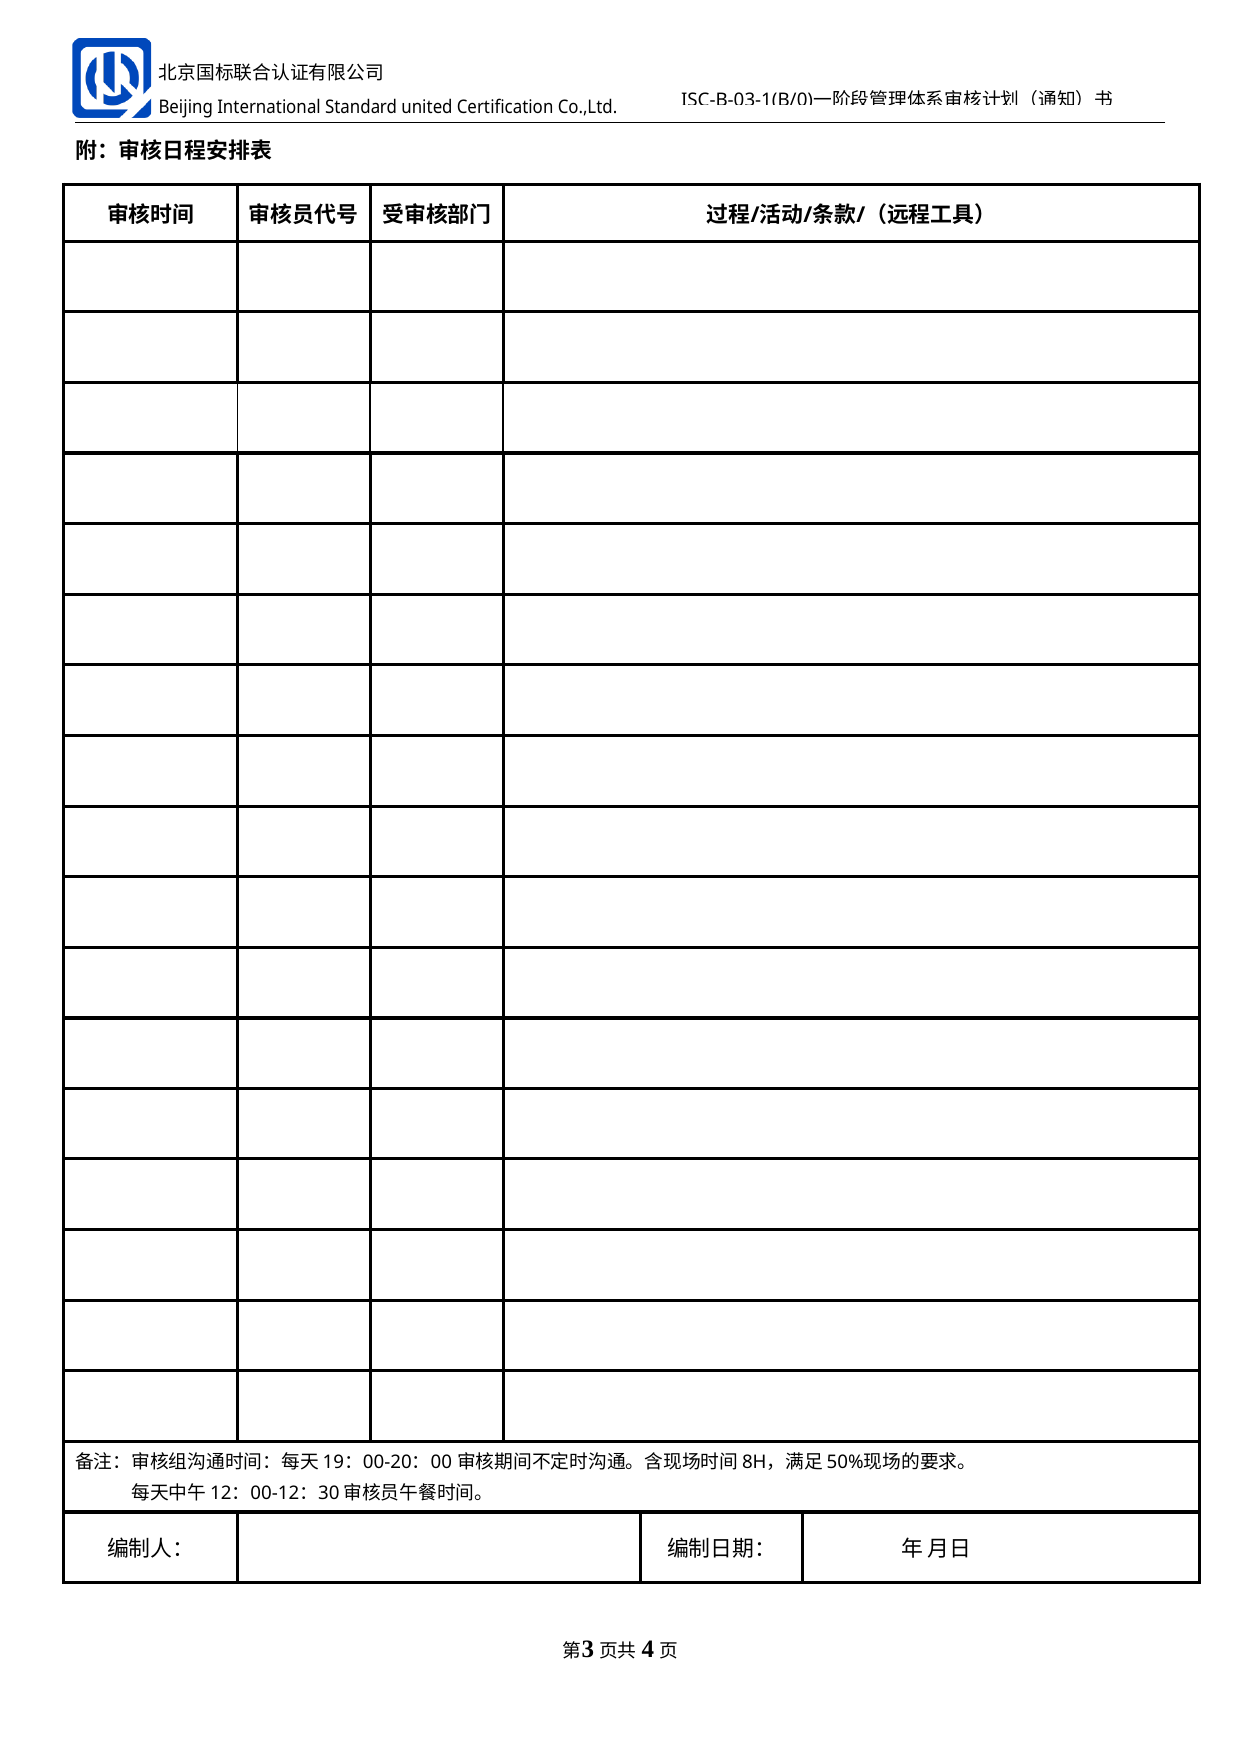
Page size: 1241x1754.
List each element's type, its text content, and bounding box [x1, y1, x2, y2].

table_cell [372, 737, 502, 804]
table_cell [239, 313, 369, 381]
table_cell [372, 1020, 502, 1087]
table_cell [239, 808, 369, 875]
table_cell [239, 596, 369, 663]
table_cell 编制日期： [642, 1514, 801, 1581]
table_cell [65, 737, 236, 804]
table_cell [505, 525, 1198, 593]
table_cell [239, 666, 369, 734]
table_cell [65, 1372, 236, 1440]
table_cell [65, 1160, 236, 1228]
table_cell [372, 808, 502, 875]
table_cell [239, 455, 369, 522]
table_cell [238, 384, 369, 451]
text 附：审核日程安排表 [75, 131, 1165, 165]
table_cell [65, 808, 236, 875]
table_cell [372, 878, 502, 946]
table_cell [239, 949, 369, 1016]
table_cell [65, 949, 236, 1016]
table_header 审核员代号 [239, 186, 369, 239]
table_cell [372, 1372, 502, 1440]
table_cell [65, 1020, 236, 1087]
table_cell [505, 596, 1198, 663]
table_cell [239, 1514, 639, 1581]
table_cell [372, 313, 502, 381]
table_cell [372, 243, 502, 310]
table_cell [505, 878, 1198, 946]
table_cell [505, 1231, 1198, 1298]
table_cell [504, 384, 1198, 451]
table_cell [65, 1231, 236, 1298]
table_cell [505, 1020, 1198, 1087]
table_cell [505, 737, 1198, 804]
table_cell [239, 1020, 369, 1087]
table_cell [372, 1160, 502, 1228]
table_cell [65, 384, 237, 451]
table_cell [65, 1302, 236, 1369]
table_cell [372, 525, 502, 593]
table_cell [239, 1302, 369, 1369]
table_cell [65, 455, 236, 522]
picture [72, 38, 152, 118]
table_cell [505, 243, 1198, 310]
table_cell 年 月日 [804, 1514, 1198, 1581]
table_cell [239, 878, 369, 946]
table_cell [372, 1302, 502, 1369]
table_cell [371, 384, 502, 451]
table_cell [65, 666, 236, 734]
table_cell [65, 243, 236, 310]
table_cell [372, 1231, 502, 1298]
table_cell [505, 455, 1198, 522]
table_cell [372, 666, 502, 734]
table_cell [505, 1090, 1198, 1157]
table_cell 编制人： [65, 1514, 236, 1581]
table_cell [505, 1302, 1198, 1369]
table_header 过程/活动/条款/（远程工具） [505, 186, 1198, 239]
table_cell [505, 313, 1198, 381]
table_cell [372, 1090, 502, 1157]
table_cell [239, 1231, 369, 1298]
table_cell [65, 878, 236, 946]
table_cell 备注：审核组沟通时间：每天19：00-20：00 审核期间不定时沟通。含现场时间8H，满足50%现场的要求。 每天中午12：00-12：30审核员午餐时间。 [65, 1443, 1198, 1510]
table_cell [372, 455, 502, 522]
table_cell [239, 243, 369, 310]
table_cell [239, 1160, 369, 1228]
table_cell [372, 596, 502, 663]
table_cell [239, 737, 369, 804]
table_header 审核时间 [65, 186, 236, 239]
table_cell [505, 1160, 1198, 1228]
table_cell [505, 949, 1198, 1016]
table_cell [505, 1372, 1198, 1440]
table_cell [65, 1090, 236, 1157]
table_cell [239, 525, 369, 593]
table_header 受审核部门 [372, 186, 502, 239]
table_cell [505, 808, 1198, 875]
table_cell [65, 596, 236, 663]
table_cell [65, 313, 236, 381]
table_cell [65, 525, 236, 593]
table_cell [372, 949, 502, 1016]
table_cell [239, 1372, 369, 1440]
table_cell [505, 666, 1198, 734]
table_cell [239, 1090, 369, 1157]
